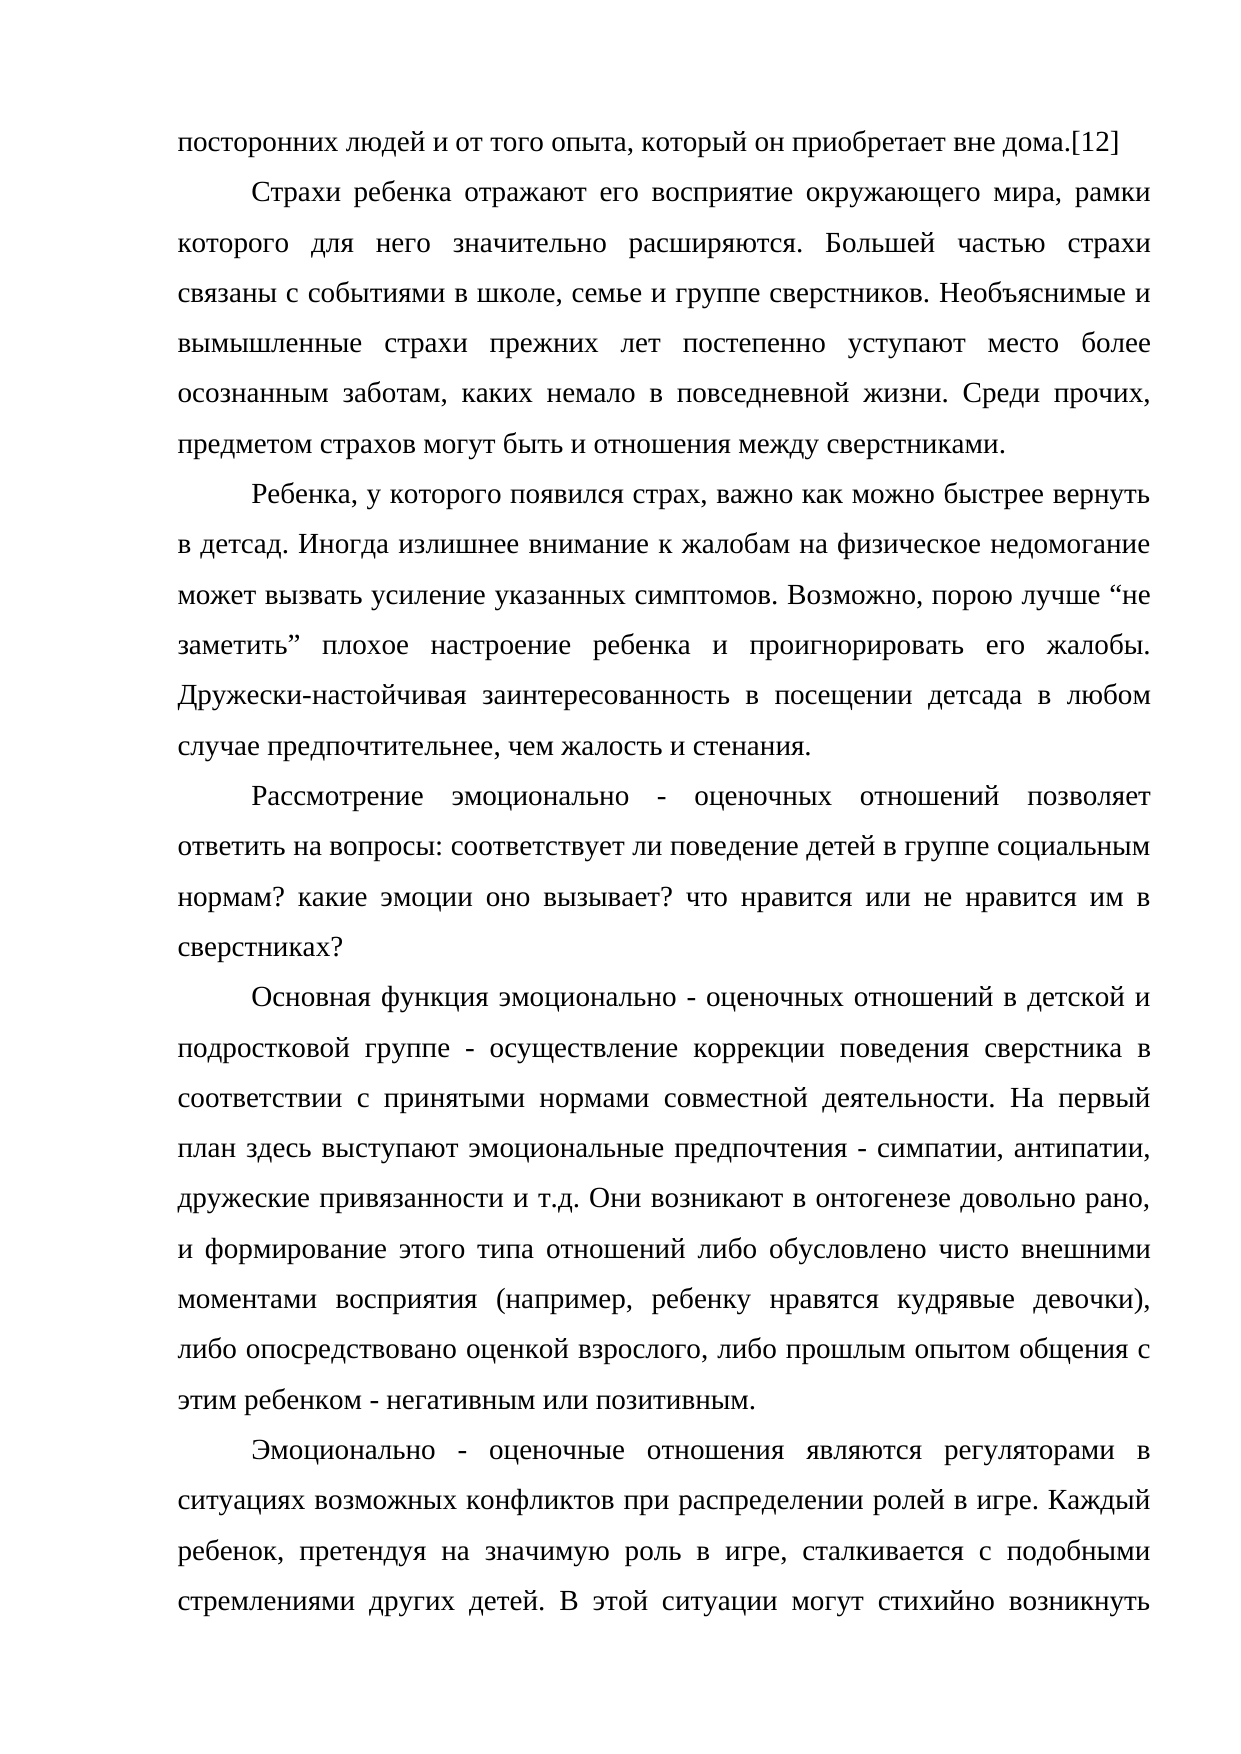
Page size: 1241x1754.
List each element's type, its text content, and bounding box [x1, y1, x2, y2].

text Основная функция эмоционально - оценочных отношений в детской и подростковой группе - осуществление коррекции поведения сверстника в соответствии с принятыми нормами совместной деятельности. На первый план здесь выступают эмоциональные предпочтения - симпатии, антипатии, дружеские привязанности и т.д. Они возникают в онтогенезе довольно рано, и формирование этого типа отношений либо обусловлено чисто внешними моментами восприятия (например, ребенку нравятся кудрявые девочки), либо опосредствовано оценкой взрослого, либо прошлым опытом общения с этим ребенком - негативным или позитивным. [177, 979, 1152, 1415]
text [177, 1432, 1152, 1617]
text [177, 124, 1152, 158]
text Страхи ребенка отражают его восприятие окружающего мира, рамки которого для него значительно расширяются. Большей частью страхи связаны с событиями в школе, семье и группе сверстников. Необъяснимые и вымышленные страхи прежних лет постепенно уступают место более осознанным заботам, каких немало в повседневной жизни. Среди прочих, предметом страхов могут быть и отношения между сверстниками. [177, 174, 1152, 459]
text Ребенка, у которого появился страх, важно как можно быстрее вернуть в детсад. Иногда излишнее внимание к жалобам на физическое недомогание может вызвать усиление указанных симптомов. Возможно, порою лучше “не заметить” плохое настроение ребенка и проигнорировать его жалобы. Дружески-настойчивая заинтересованность в посещении детсада в любом случае предпочтительнее, чем жалость и стенания. [177, 476, 1152, 761]
text Рассмотрение эмоционально - оценочных отношений позволяет ответить на вопросы: соответствует ли поведение детей в группе социальным нормам? какие эмоции оно вызывает? что нравится или не нравится им в сверстниках? [177, 778, 1152, 963]
